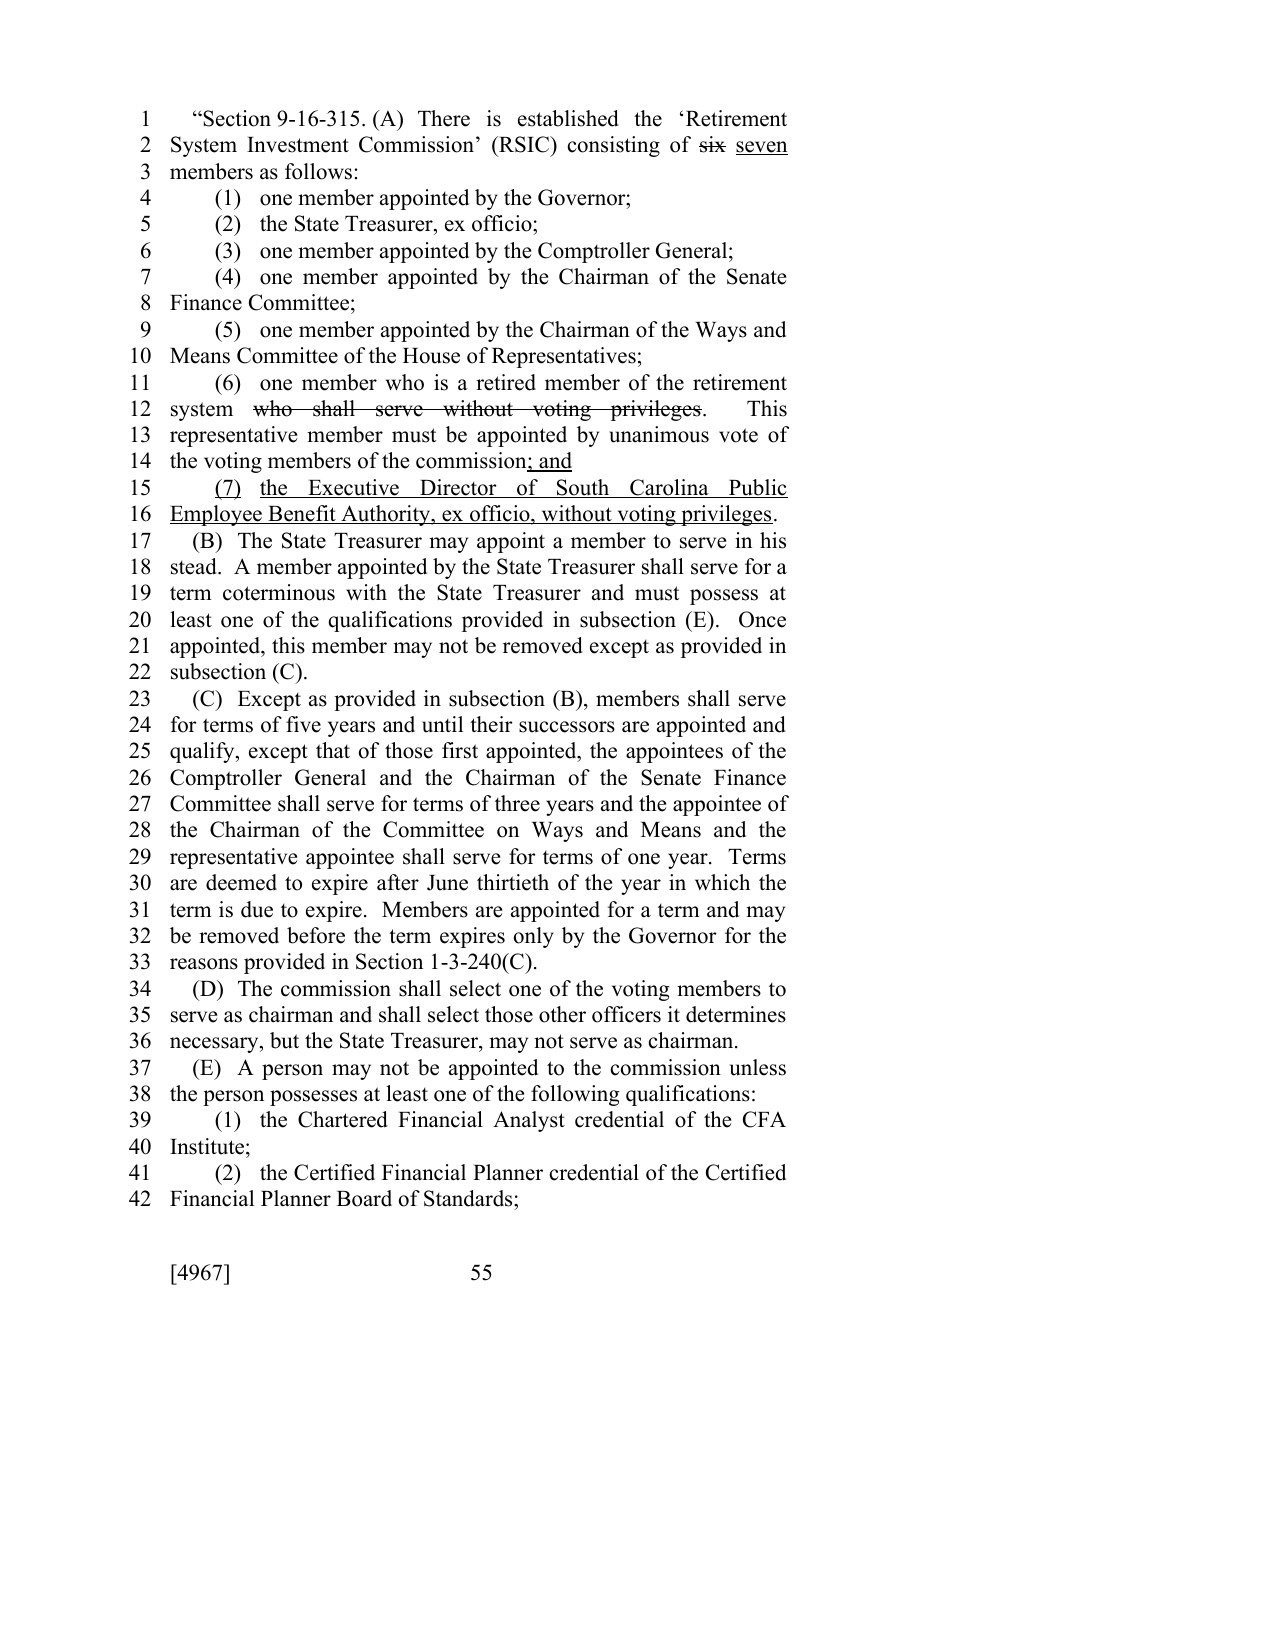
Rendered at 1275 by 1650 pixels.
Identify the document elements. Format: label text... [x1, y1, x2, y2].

text (2) the State Treasurer, ex officio; [169, 210, 787, 237]
text (5) one member appointed by the Chairman of the Ways and Means Committee of the House of Representatives; [169, 316, 787, 368]
text (1) one member appointed by the Governor; [169, 184, 787, 210]
text (D) The commission shall select one of the voting members to serve as chairman and shall select those other officers it determines necessary, but the State Treasurer, may not serve as chairman. [169, 975, 787, 1054]
text (E) A person may not be appointed to the commission unless the person possesses at least one of the following qualifications: [169, 1054, 787, 1106]
text (4) one member appointed by the Chairman of the Senate Finance Committee; [169, 263, 787, 316]
text (2) the Certified Financial Planner credential of the Certified Financial Planner Board of Standards; [169, 1159, 787, 1212]
text (1) the Chartered Financial Analyst credential of the CFA Institute; [169, 1106, 787, 1159]
text (3) one member appointed by the Comptroller General; [169, 237, 787, 263]
text (B) The State Treasurer may appoint a member to serve in his stead. A member appointed by the State Treasurer shall serve for a term coterminous with the State Treasurer and must possess at least one of the qualifications provided in subsection (E). Once appointed, this member may not be removed except as provided in subsection (C). [169, 527, 787, 685]
text “Section 9-16-315. (A) There is established the ‘Retirement System Investment Commission’ (RSIC) consisting of six seven members as follows: [169, 105, 787, 184]
text (6) one member who is a retired member of the retirement system who shall serve without voting privileges. This representative member must be appointed by unanimous vote of the voting members of the commission; and [169, 368, 787, 474]
text (C) Except as provided in subsection (B), members shall serve for terms of five years and until their successors are appointed and qualify, except that of those first appointed, the appointees of the Comptroller General and the Chairman of the Senate Finance Committee shall serve for terms of three years and the appointee of the Chairman of the Committee on Ways and Means and the representative appointee shall serve for terms of one year. Terms are deemed to expire after June thirtieth of the year in which the term is due to expire. Members are appointed for a term and may be removed before the term expires only by the Governor for the reasons provided in Section 1-3-240(C). [169, 685, 787, 975]
text (7) the Executive Director of South Carolina Public Employee Benefit Authority, ex officio, without voting privileges. [169, 474, 787, 527]
